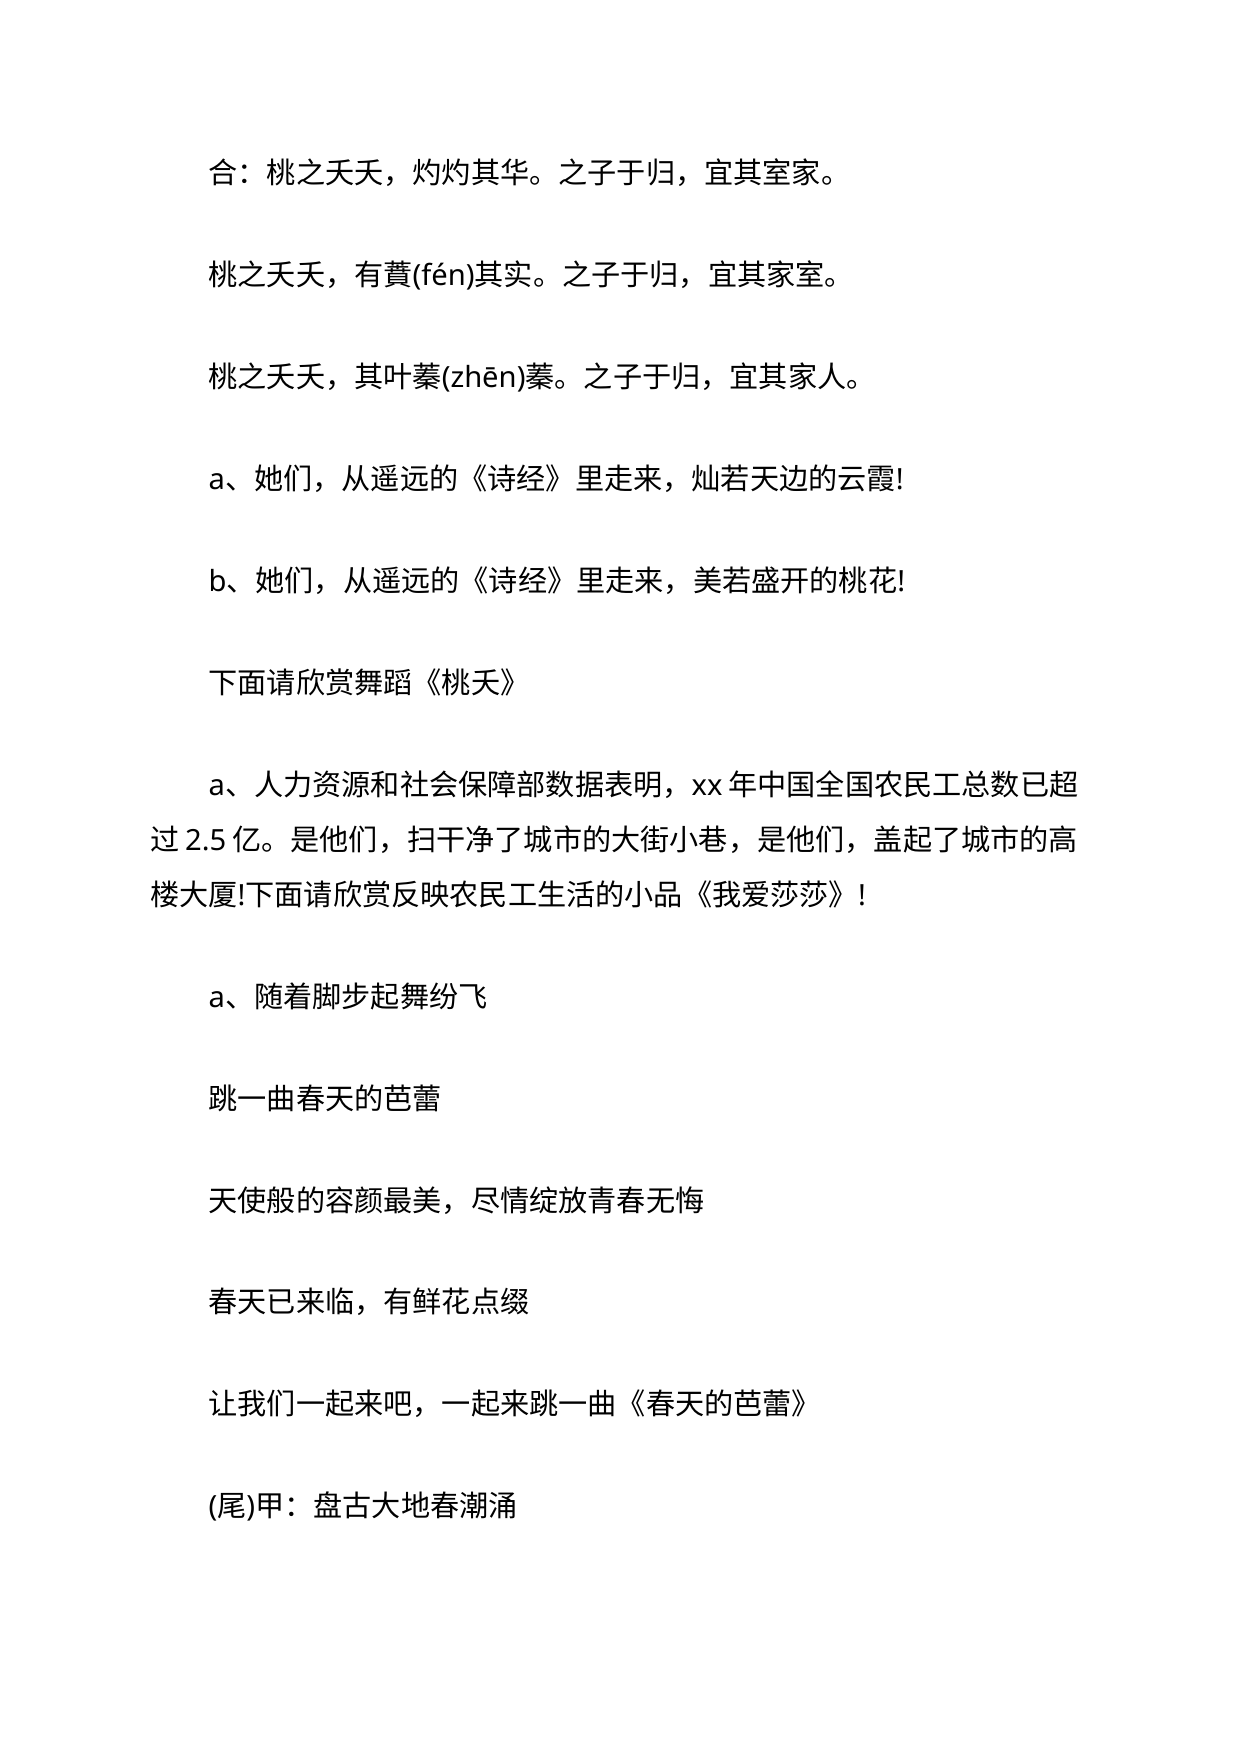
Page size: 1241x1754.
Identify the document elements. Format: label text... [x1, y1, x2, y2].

text b、她们，从遥远的《诗经》里走来，美若盛开的桃花! [150, 558, 1090, 600]
text 跳一曲春天的芭蕾 [150, 1075, 1090, 1118]
text 合：桃之夭夭，灼灼其华。之子于归，宜其室家。 [150, 150, 1090, 192]
text 让我们一起来吧，一起来跳一曲《春天的芭蕾》 [150, 1381, 1090, 1423]
text (尾)甲：盘古大地春潮涌 [150, 1482, 1090, 1525]
text a、人力资源和社会保障部数据表明，xx年中国全国农民工总数已超过2.5亿。是他们，扫干净了城市的大街小巷，是他们，盖起了城市的高楼大厦!下面请欣赏反映农民工生活的小品《我爱莎莎》! [150, 761, 1090, 914]
text 春天已来临，有鲜花点缀 [150, 1279, 1090, 1321]
text a、她们，从遥远的《诗经》里走来，灿若天边的云霞! [150, 456, 1090, 498]
text 桃之夭夭，有蕡(fén)其实。之子于归，宜其家室。 [150, 252, 1090, 294]
text a、随着脚步起舞纷飞 [150, 973, 1090, 1016]
text 桃之夭夭，其叶蓁(zhēn)蓁。之子于归，宜其家人。 [150, 354, 1090, 396]
text 天使般的容颜最美，尽情绽放青春无悔 [150, 1177, 1090, 1219]
text 下面请欣赏舞蹈《桃夭》 [150, 660, 1090, 702]
